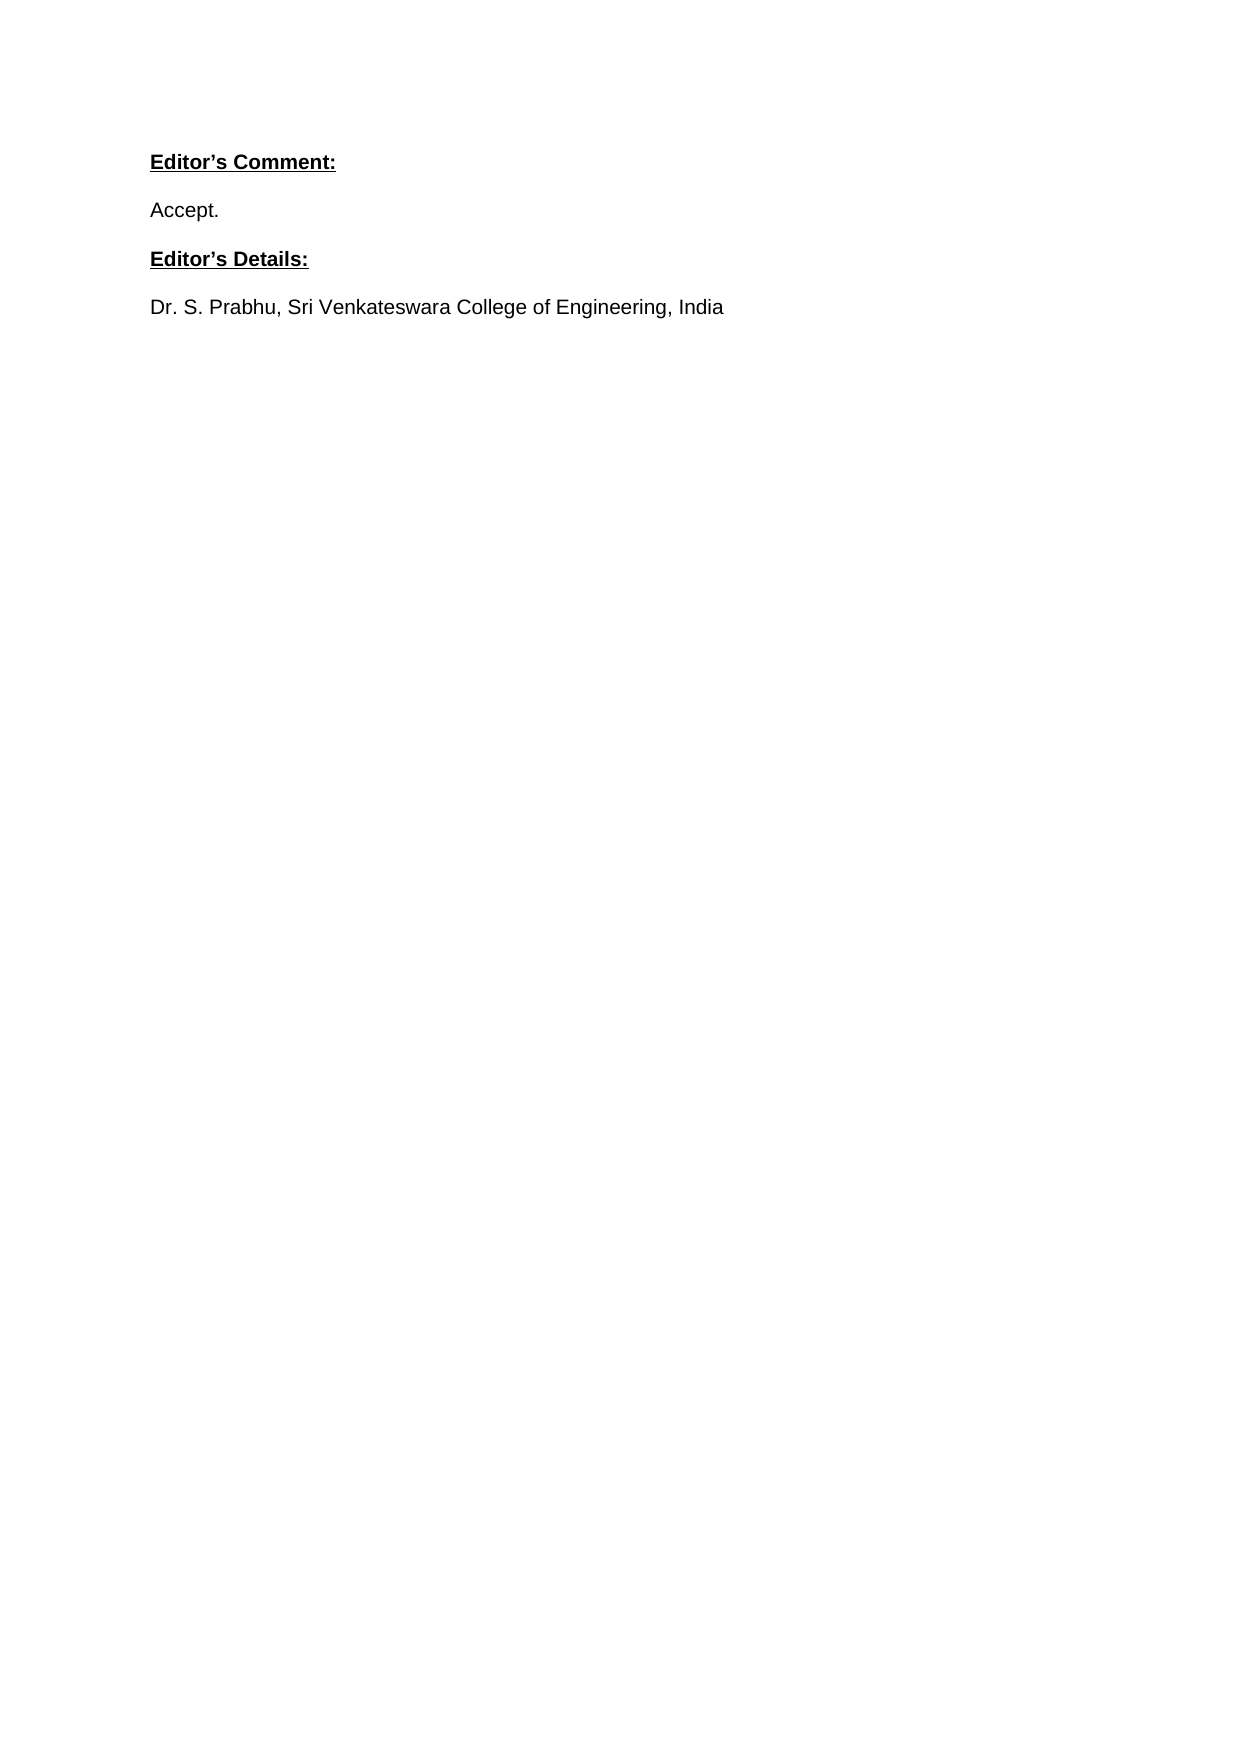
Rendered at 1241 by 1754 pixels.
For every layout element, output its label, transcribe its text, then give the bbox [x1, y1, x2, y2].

text Dr. S. Prabhu, Sri Venkateswara College of Engineering, India [150, 295, 1090, 319]
text Editor’s Comment: [150, 150, 1090, 174]
text Editor’s Details: [150, 247, 1090, 271]
text Accept. [150, 198, 1090, 222]
